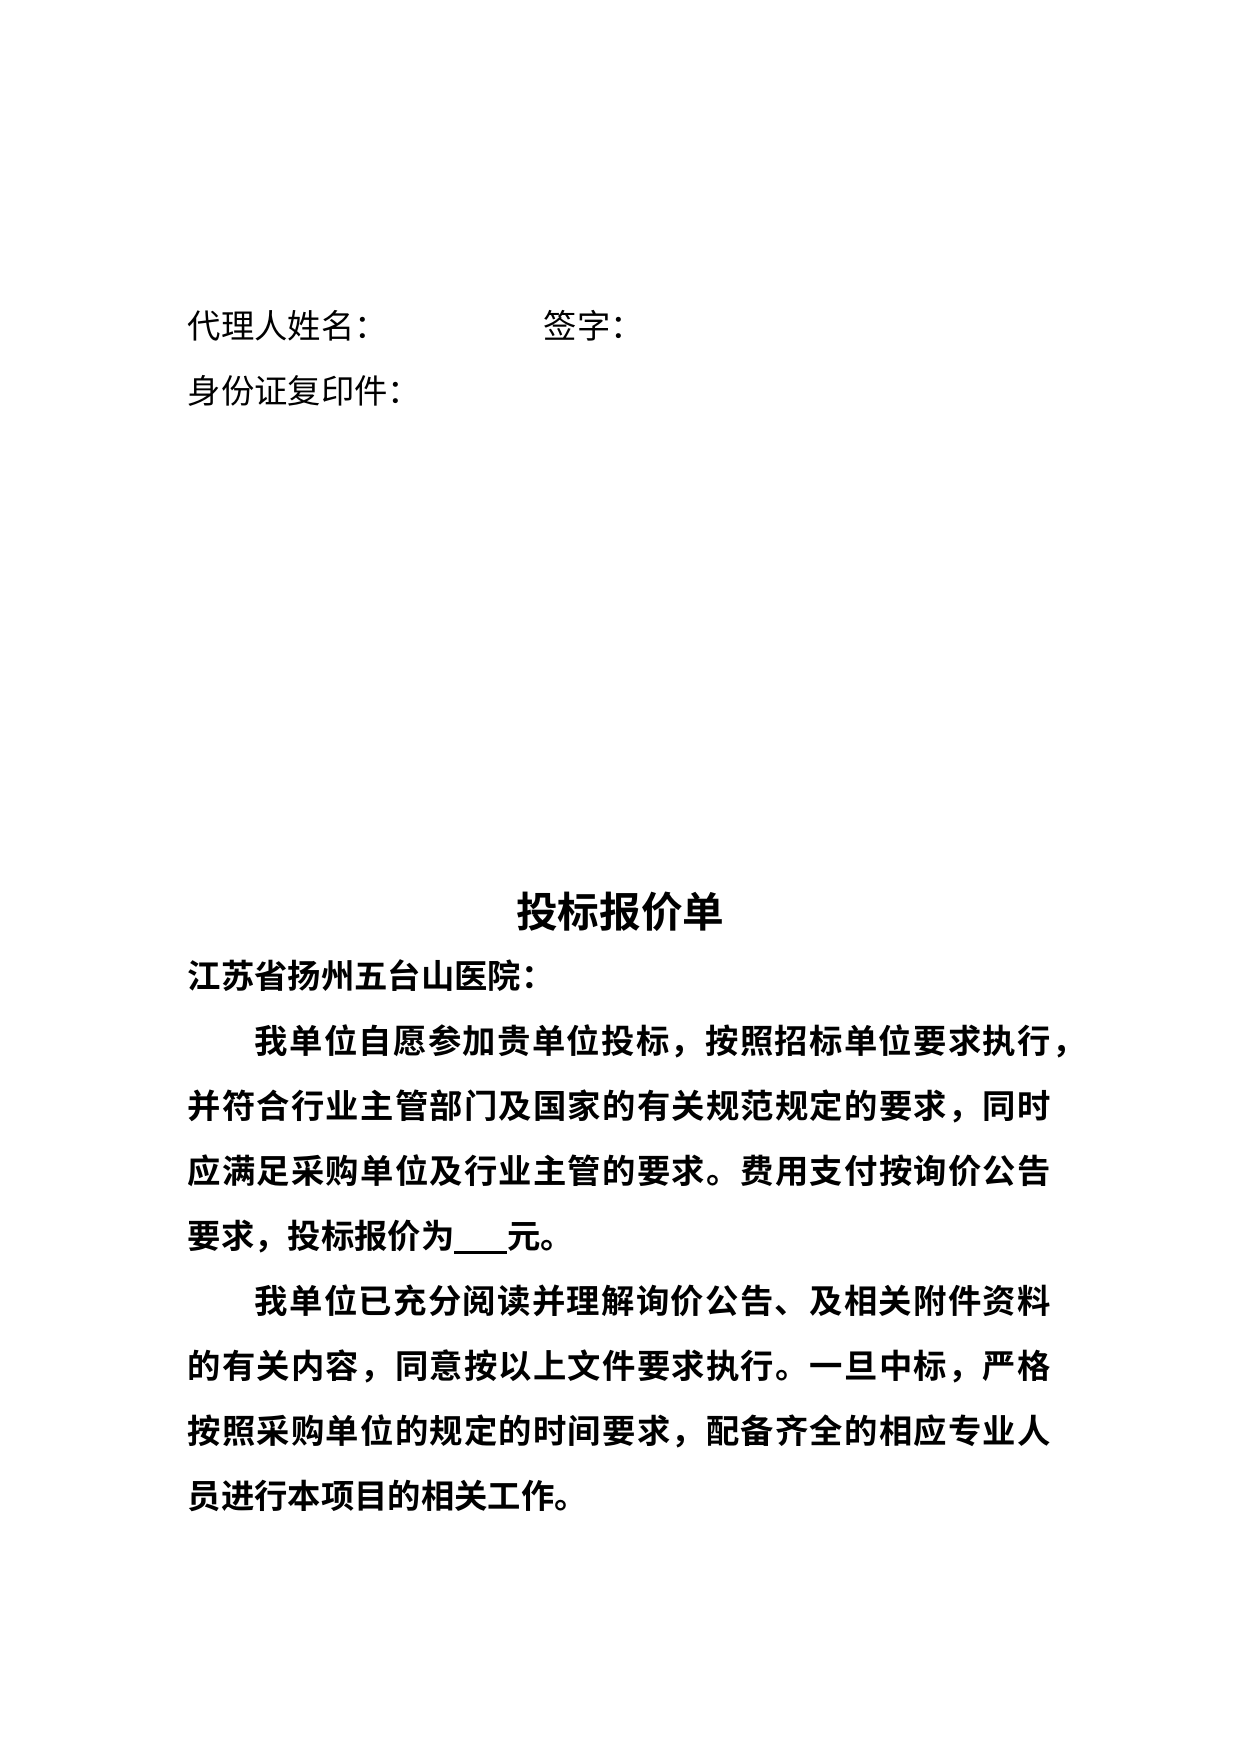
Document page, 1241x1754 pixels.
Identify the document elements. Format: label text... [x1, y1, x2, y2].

text 投标报价单 [187, 877, 1053, 942]
text 身份证复印件： [187, 357, 1053, 422]
text 江苏省扬州五台山医院： [187, 942, 1053, 1007]
text 代理人姓名： 签字： [187, 292, 1053, 357]
text 我单位自愿参加贵单位投标，按照招标单位要求执行，并符合行业主管部门及国家的有关规范规定的要求，同时应满足采购单位及行业主管的要求。费用支付按询价公告要求，投标报价为 元。 [187, 1007, 1053, 1267]
text 我单位已充分阅读并理解询价公告、及相关附件资料的有关内容，同意按以上文件要求执行。一旦中标，严格按照采购单位的规定的时间要求，配备齐全的相应专业人员进行本项目的相关工作。 [187, 1267, 1053, 1527]
